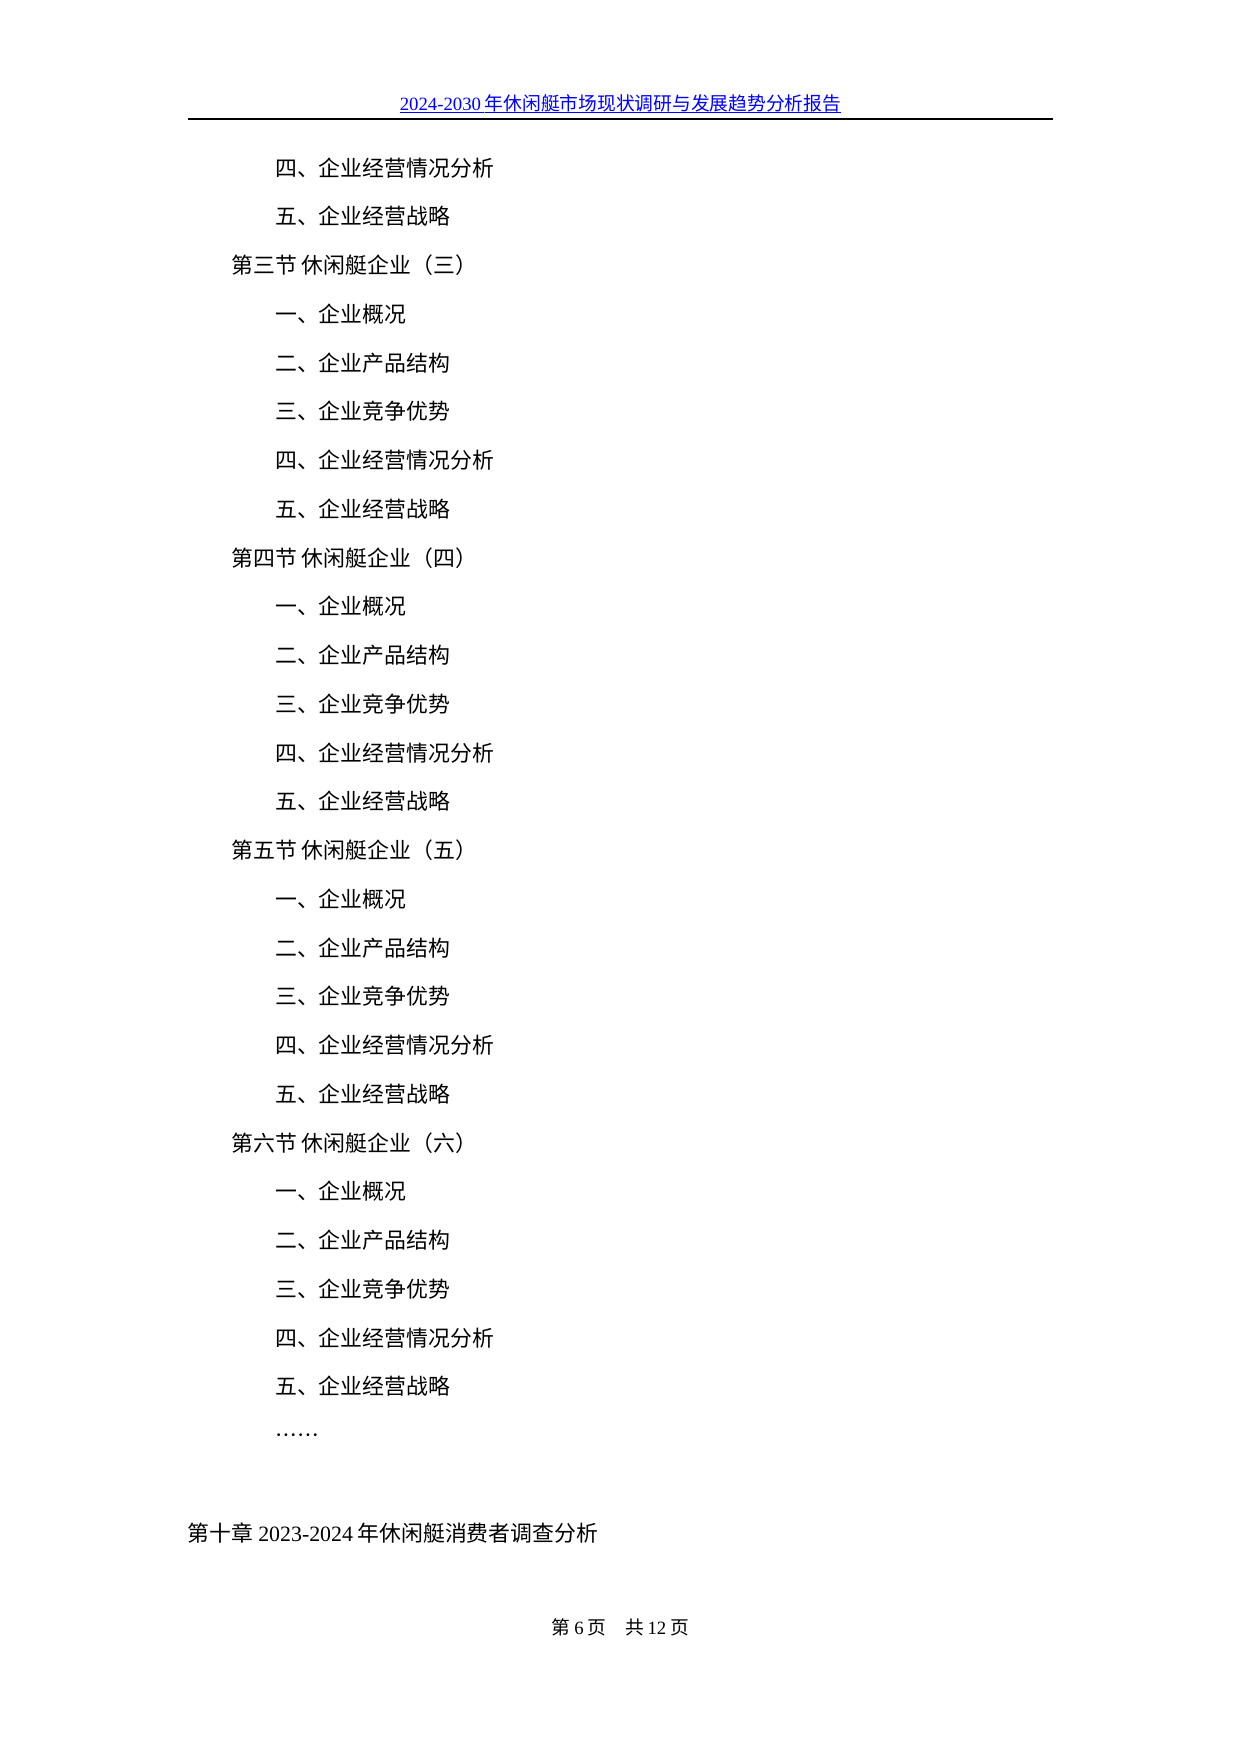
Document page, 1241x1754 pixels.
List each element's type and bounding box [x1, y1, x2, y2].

text [187, 150, 1053, 1548]
